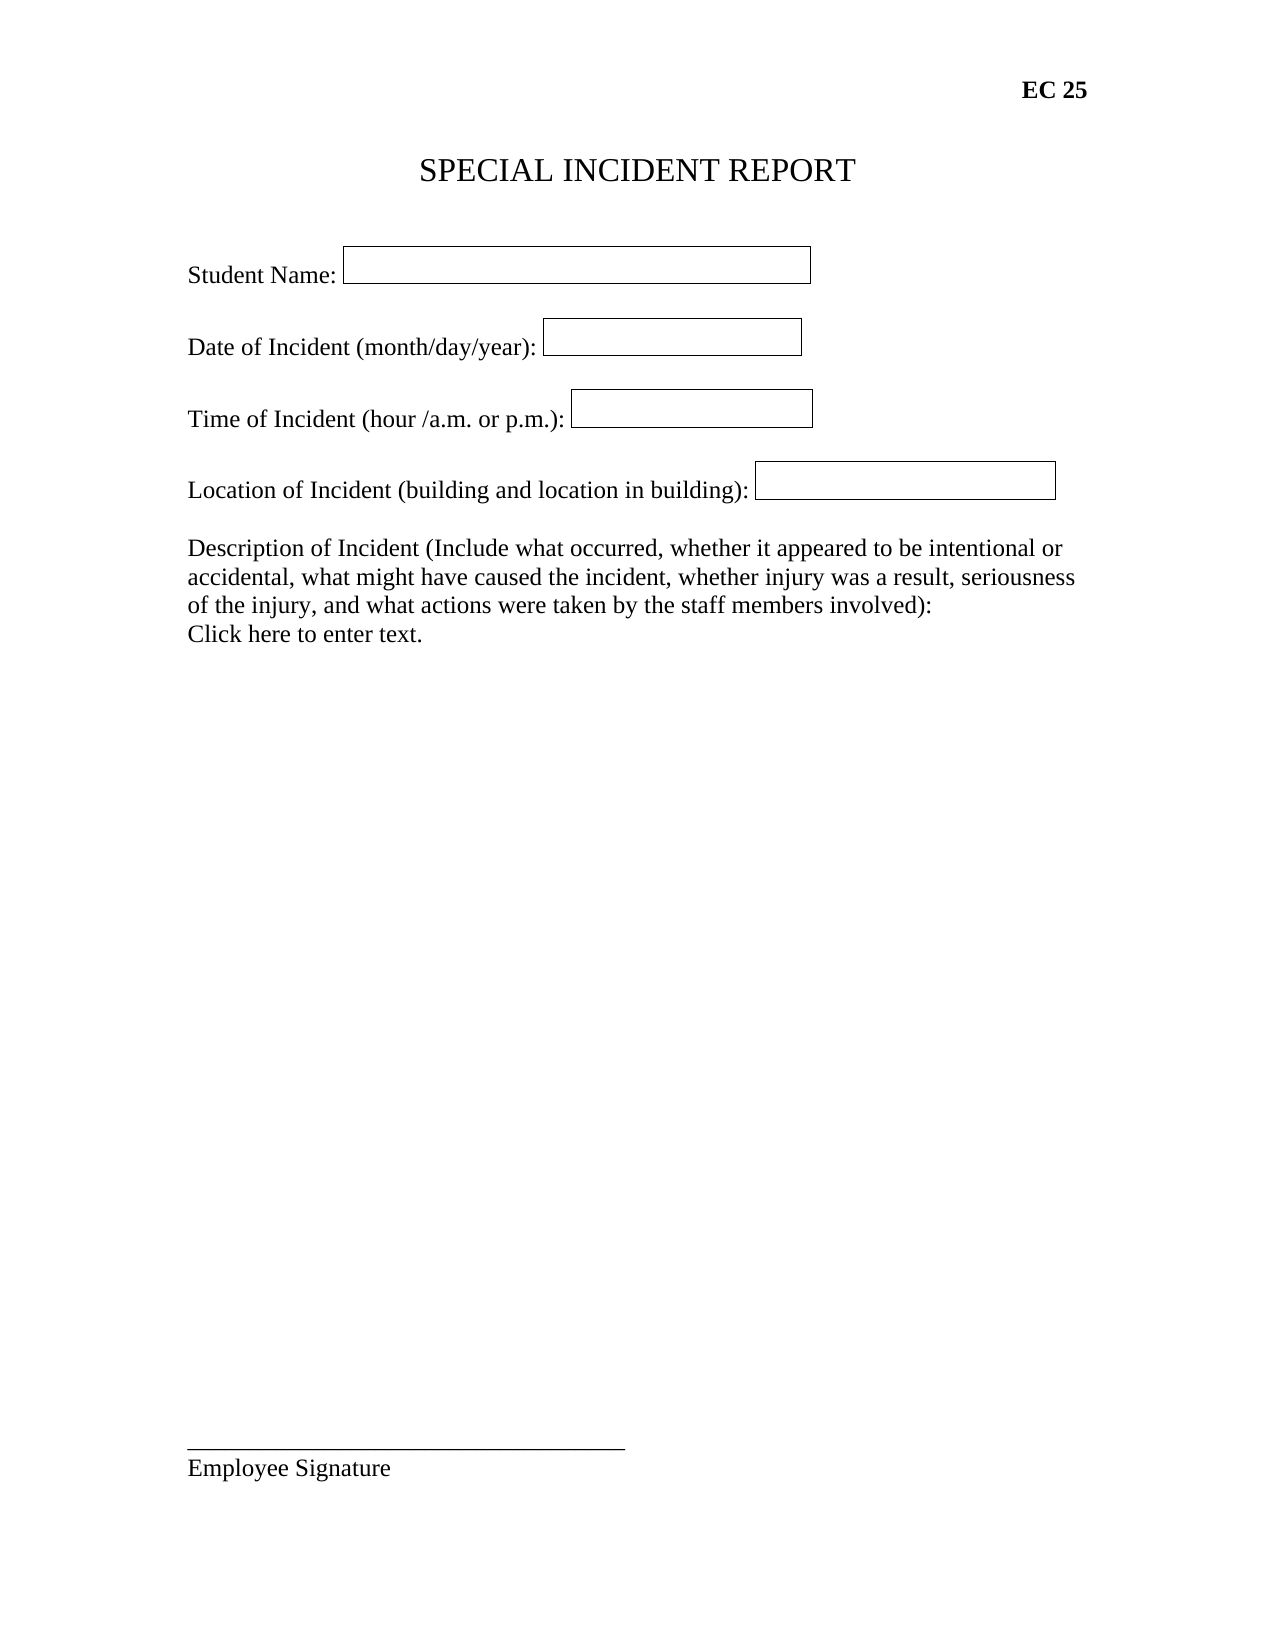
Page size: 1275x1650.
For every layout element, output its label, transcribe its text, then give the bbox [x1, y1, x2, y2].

text Student Name: [187, 246, 1087, 289]
text Employee Signature [187, 1453, 1087, 1482]
text Location of Incident (building and location in building): [187, 461, 1087, 504]
text Date of Incident (month/day/year): [187, 318, 1087, 361]
text ___________________________________ [187, 1424, 1087, 1453]
text Time of Incident (hour /a.m. or p.m.): [187, 389, 1087, 432]
text SPECIAL INCIDENT REPORT [187, 150, 1087, 188]
text Description of Incident (Include what occurred, whether it appeared to be intentional or accidental, what might have caused the incident, whether injury was a result, seriousness of the injury, and what actions were taken by the staff members involved): [187, 533, 1087, 619]
